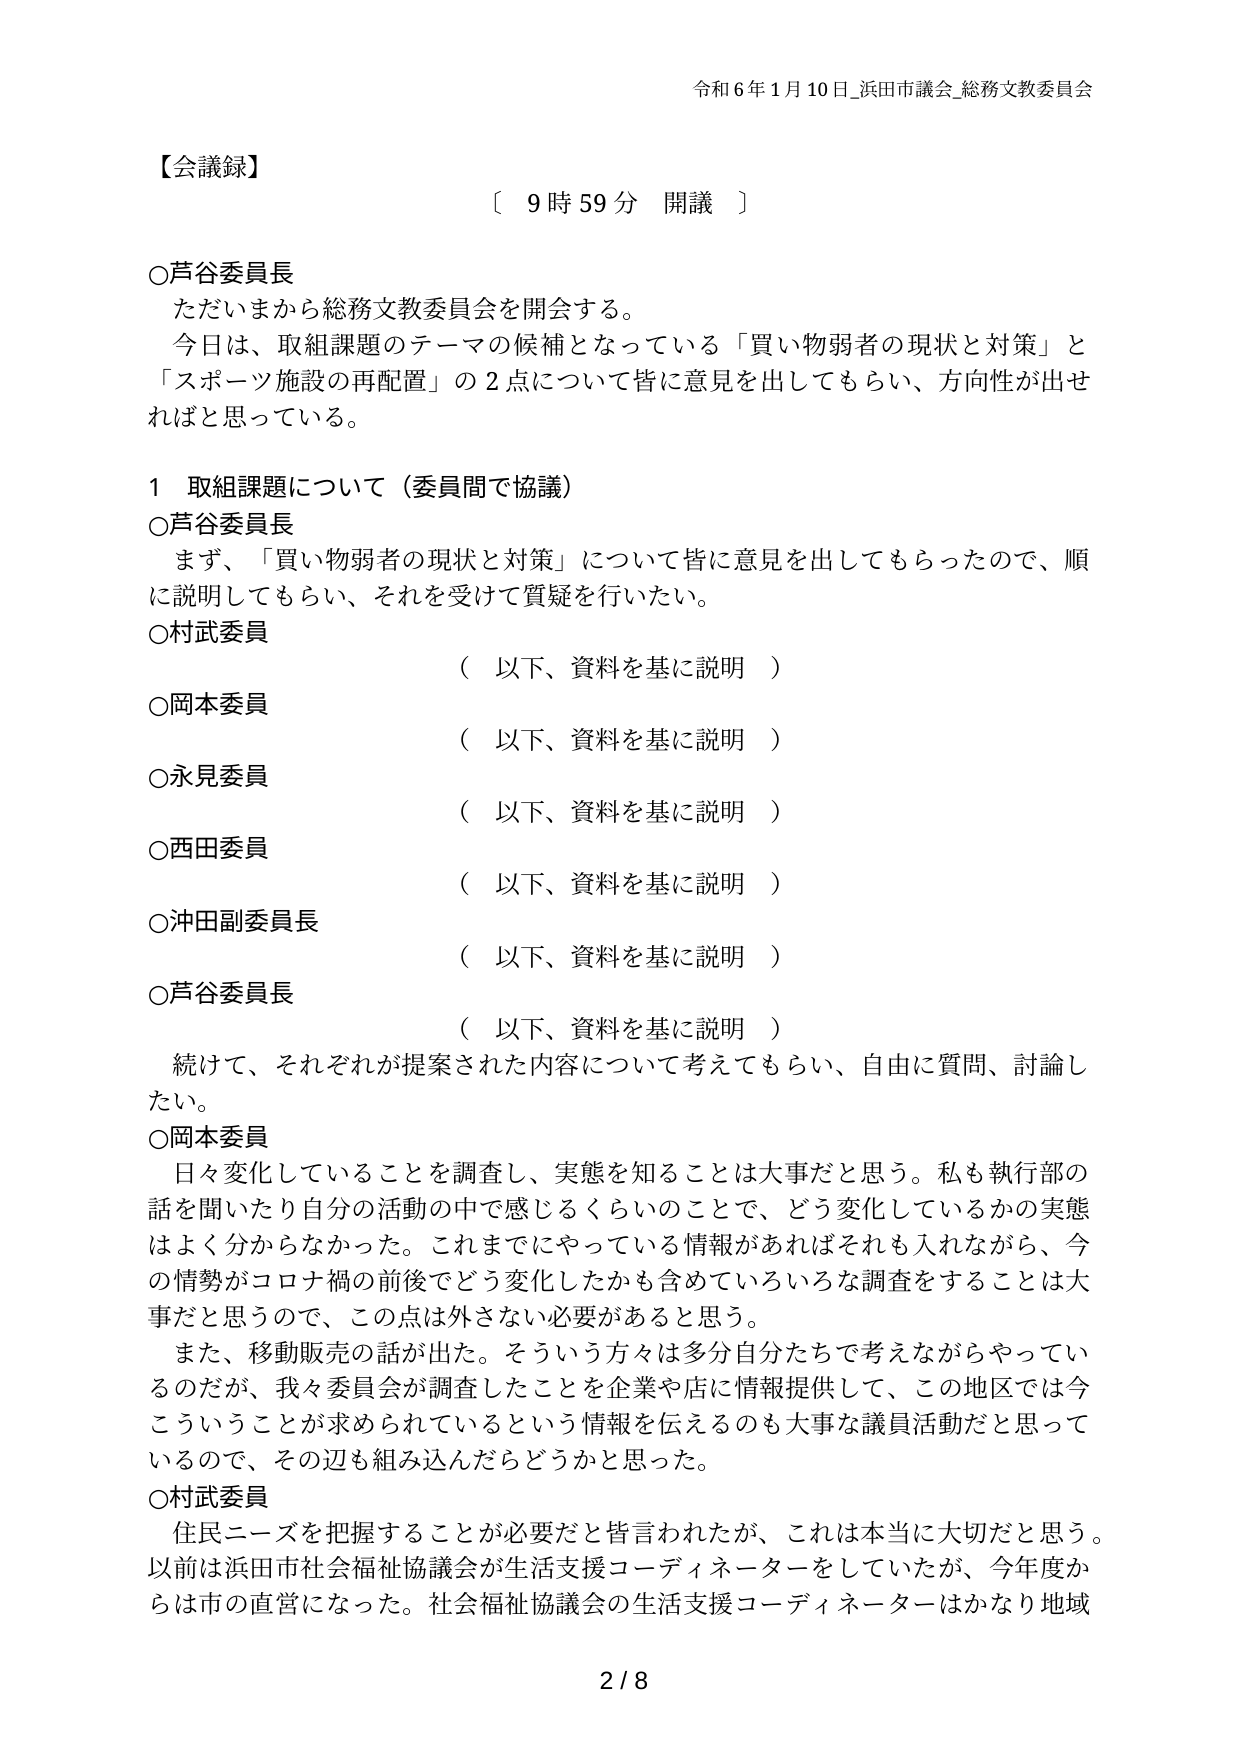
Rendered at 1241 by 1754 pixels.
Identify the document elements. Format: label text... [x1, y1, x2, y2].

text （ 以下、資料を基に説明 ） [148, 1009, 1092, 1045]
text ○村武委員 [148, 1477, 1092, 1513]
text まず、「買い物弱者の現状と対策」について皆に意見を出してもらったので、順に説明してもらい、それを受けて質疑を行いたい。 [148, 540, 1092, 612]
text ○芦谷委員長 [148, 973, 1092, 1009]
text ○西田委員 [148, 829, 1092, 865]
text 1 取組課題について（委員間で協議） [148, 468, 1092, 504]
text （ 以下、資料を基に説明 ） [148, 865, 1092, 901]
text （ 以下、資料を基に説明 ） [148, 793, 1092, 829]
text （ 以下、資料を基に説明 ） [148, 648, 1092, 684]
text 〔 9 時 59 分 開議 〕 [148, 184, 1092, 220]
text 【会議録】 [148, 148, 1092, 184]
text また、移動販売の話が出た。そういう方々は多分自分たちで考えながらやっているのだが、我々委員会が調査したことを企業や店に情報提供して、この地区では今こういうことが求められているという情報を伝えるのも大事な議員活動だと思っているので、その辺も組み込んだらどうかと思った。 [148, 1333, 1092, 1477]
text ○村武委員 [148, 612, 1092, 648]
text ○沖田副委員長 [148, 901, 1092, 937]
text 今日は、取組課題のテーマの候補となっている「買い物弱者の現状と対策」と「スポーツ施設の再配置」の2点について皆に意見を出してもらい、方向性が出せればと思っている。 [148, 326, 1092, 434]
text 日々変化していることを調査し、実態を知ることは大事だと思う。私も執行部の話を聞いたり自分の活動の中で感じるくらいのことで、どう変化しているかの実態はよく分からなかった。これまでにやっている情報があればそれも入れながら、今の情勢がコロナ禍の前後でどう変化したかも含めていろいろな調査をすることは大事だと思うので、この点は外さない必要があると思う。 [148, 1153, 1092, 1333]
text 続けて、それぞれが提案された内容について考えてもらい、自由に質問、討論したい。 [148, 1045, 1092, 1117]
text ○芦谷委員長 [148, 254, 1092, 290]
text （ 以下、資料を基に説明 ） [148, 721, 1092, 757]
text ○芦谷委員長 [148, 504, 1092, 540]
text ただいまから総務文教委員会を開会する。 [148, 290, 1092, 326]
text ○岡本委員 [148, 684, 1092, 721]
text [148, 1513, 1092, 1621]
text （ 以下、資料を基に説明 ） [148, 937, 1092, 973]
text ○岡本委員 [148, 1117, 1092, 1153]
text ○永見委員 [148, 757, 1092, 793]
